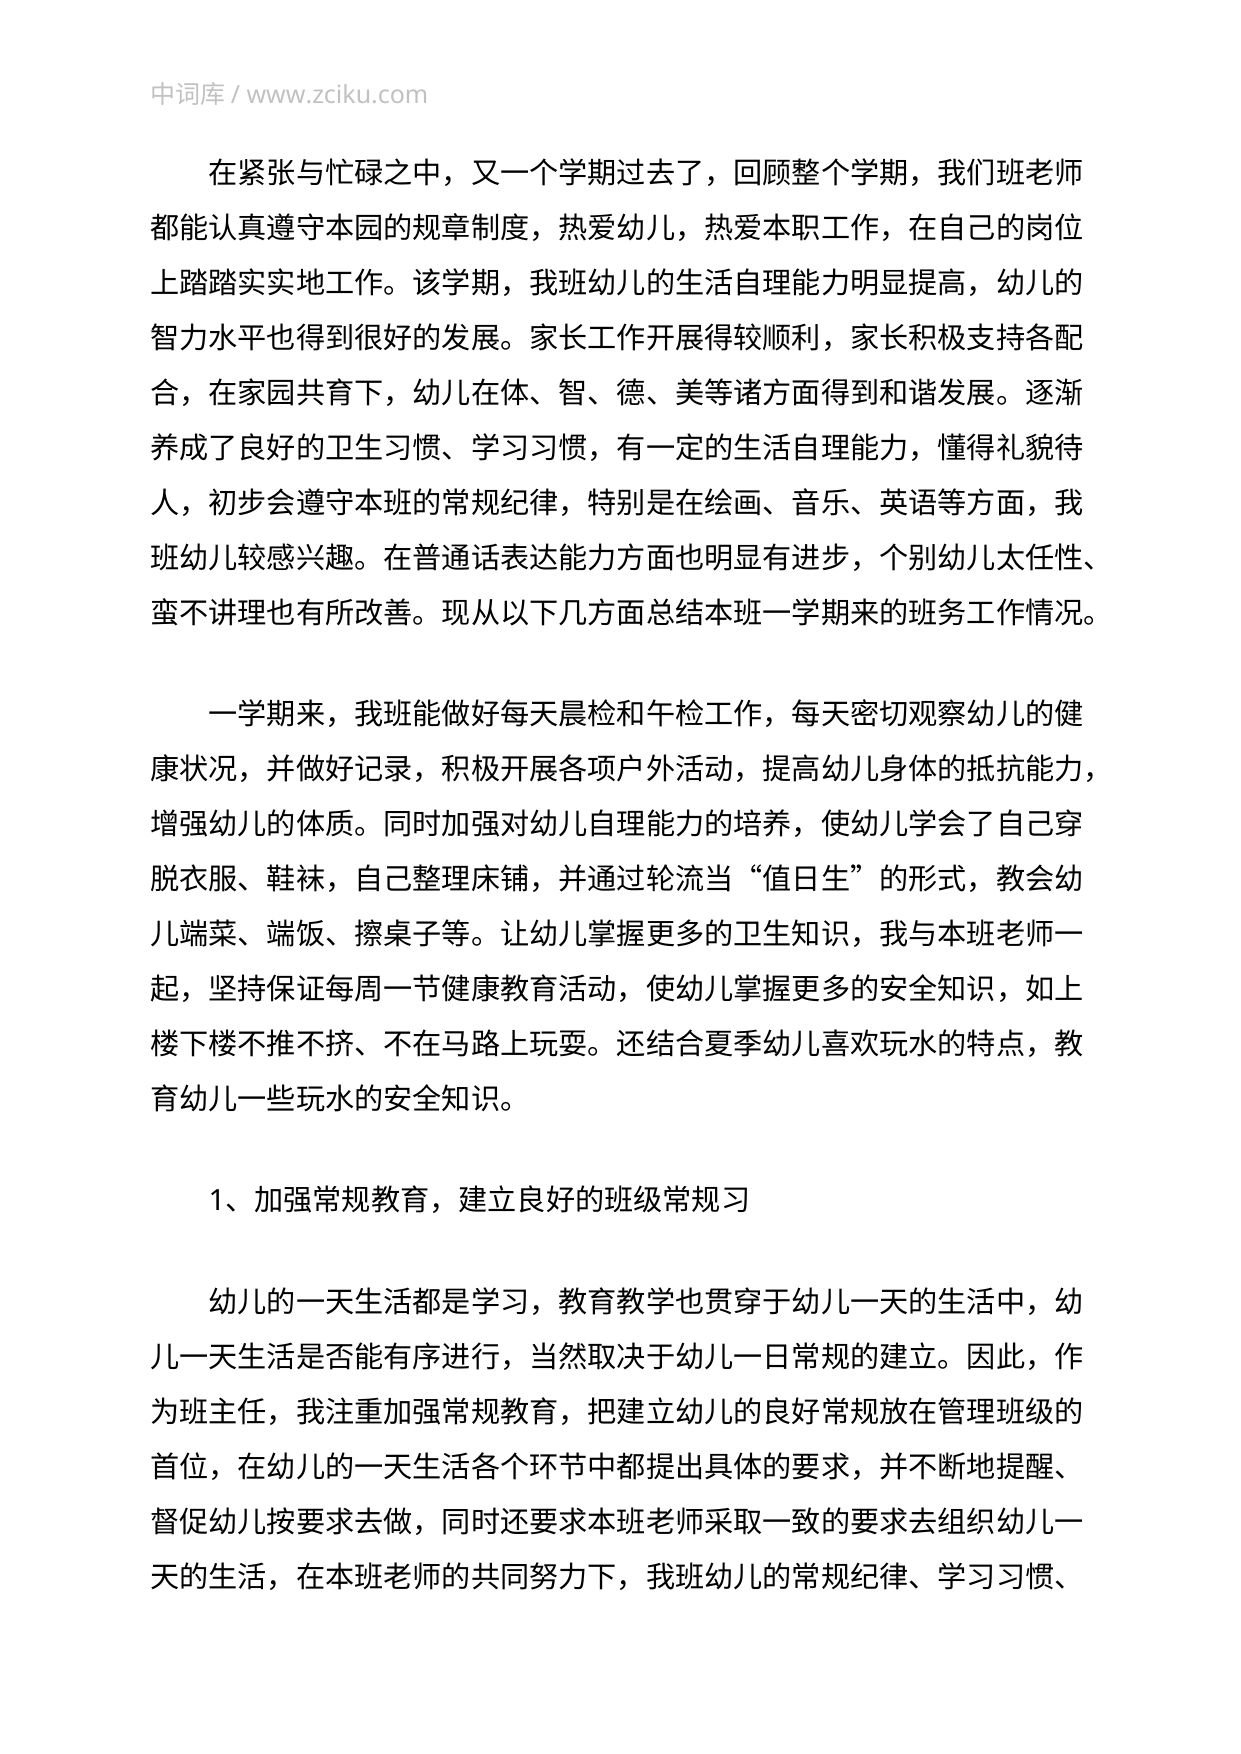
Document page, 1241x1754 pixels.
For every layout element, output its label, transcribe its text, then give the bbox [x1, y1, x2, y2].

text 在紧张与忙碌之中，又一个学期过去了，回顾整个学期，我们班老师都能认真遵守本园的规章制度，热爱幼儿，热爱本职工作，在自己的岗位上踏踏实实地工作。该学期，我班幼儿的生活自理能力明显提高，幼儿的智力水平也得到很好的发展。家长工作开展得较顺利，家长积极支持各配合，在家园共育下，幼儿在体、智、德、美等诸方面得到和谐发展。逐渐养成了良好的卫生习惯、学习习惯，有一定的生活自理能力，懂得礼貌待人，初步会遵守本班的常规纪律，特别是在绘画、音乐、英语等方面，我班幼儿较感兴趣。在普通话表达能力方面也明显有进步，个别幼儿太任性、蛮不讲理也有所改善。现从以下几方面总结本班一学期来的班务工作情况。 [150, 150, 1090, 631]
text 一学期来，我班能做好每天晨检和午检工作，每天密切观察幼儿的健康状况，并做好记录，积极开展各项户外活动，提高幼儿身体的抵抗能力，增强幼儿的体质。同时加强对幼儿自理能力的培养，使幼儿学会了自己穿脱衣服、鞋袜，自己整理床铺，并通过轮流当“值日生”的形式，教会幼儿端菜、端饭、擦桌子等。让幼儿掌握更多的卫生知识，我与本班老师一起，坚持保证每周一节健康教育活动，使幼儿掌握更多的安全知识，如上楼下楼不推不挤、不在马路上玩耍。还结合夏季幼儿喜欢玩水的特点，教育幼儿一些玩水的安全知识。 [150, 691, 1090, 1117]
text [150, 1279, 1090, 1596]
text 1、加强常规教育，建立良好的班级常规习 [150, 1177, 1090, 1219]
